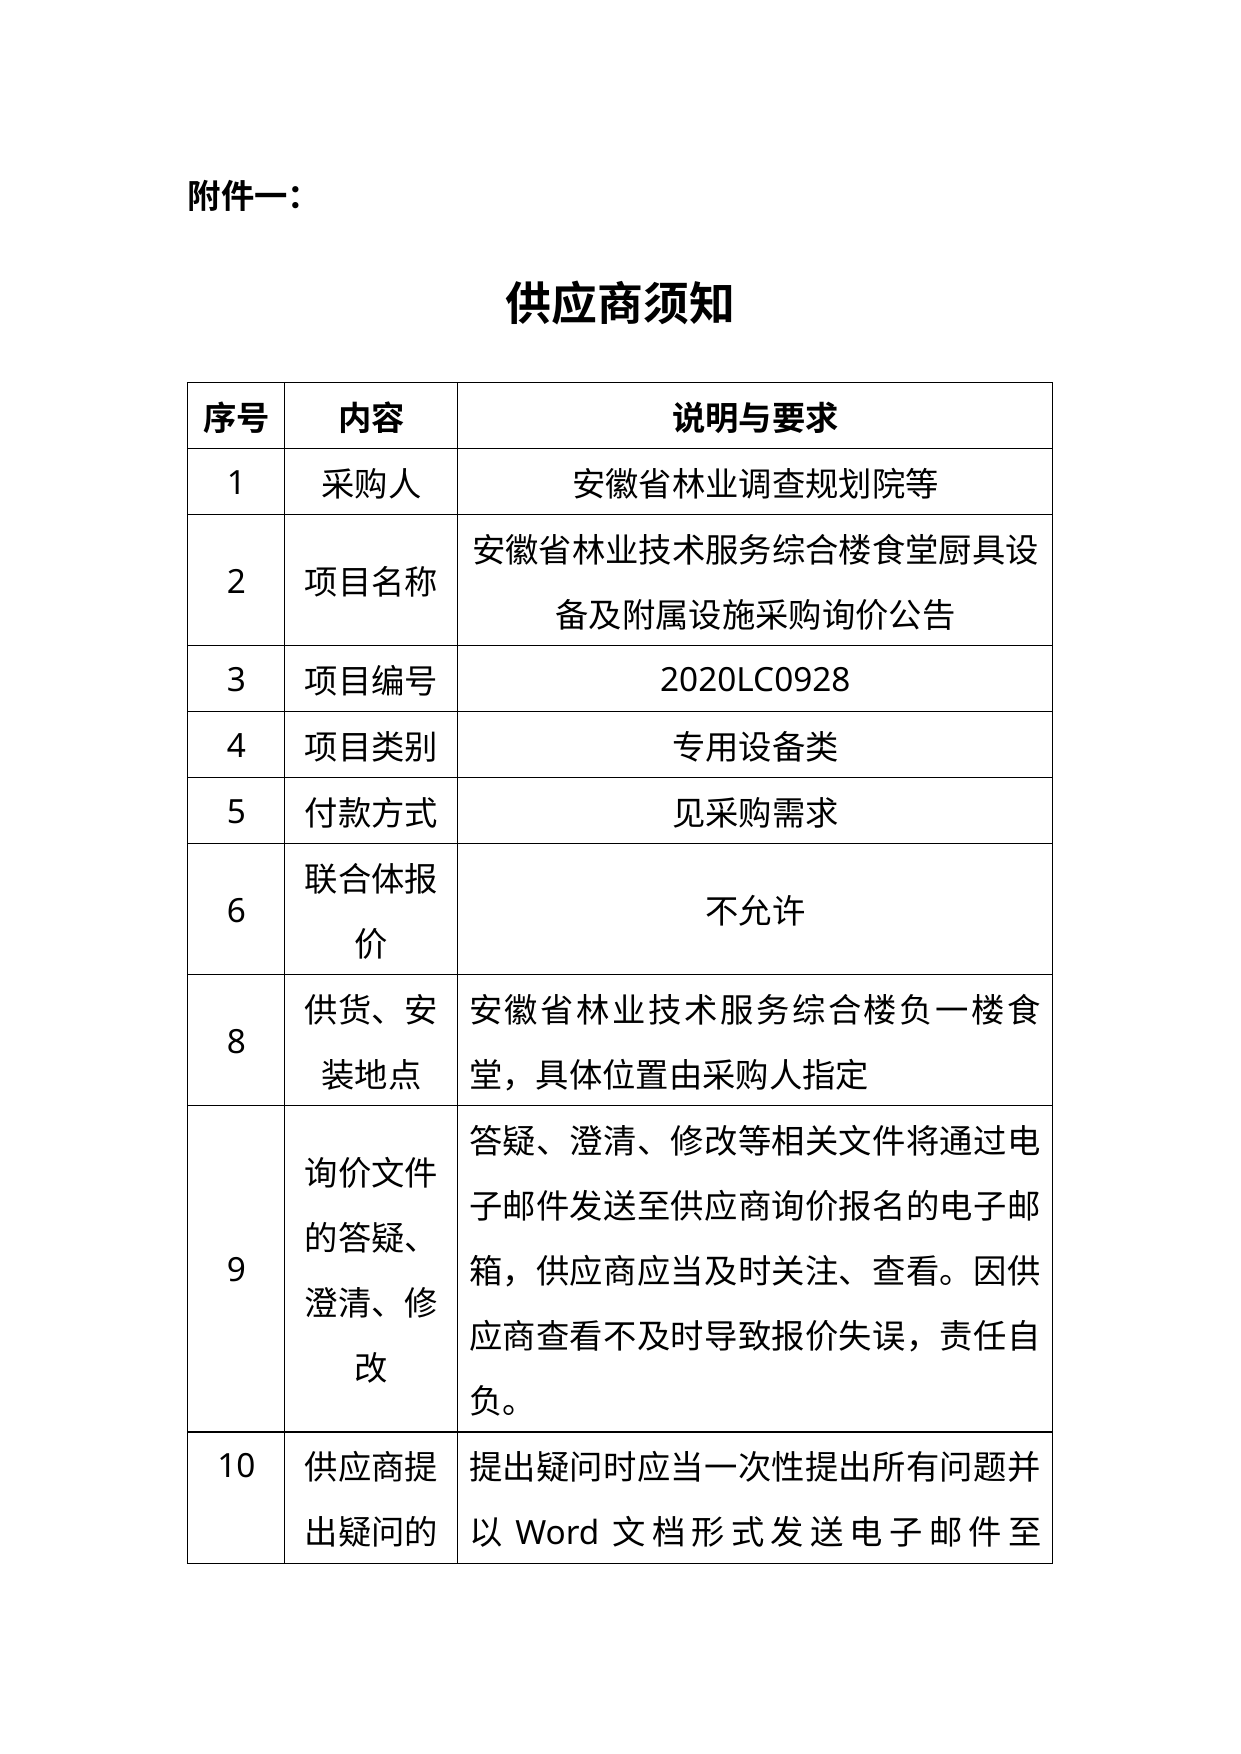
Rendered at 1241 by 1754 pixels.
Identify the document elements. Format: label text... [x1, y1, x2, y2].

table_cell 安徽省林业技术服务综合楼食堂厨具设备及附属设施采购询价公告 [458, 515, 1052, 645]
table_cell 安徽省林业调查规划院等 [458, 449, 1052, 514]
table_cell 答疑、澄清、修改等相关文件将通过电子邮件发送至供应商询价报名的电子邮箱，供应商应当及时关注、查看。因供应商查看不及时导致报价失误，责任自负。 [458, 1106, 1052, 1431]
table_cell 项目名称 [285, 515, 457, 645]
table_cell 供应商提出疑问的时间及方式 [285, 1433, 457, 1562]
table_cell 1 [188, 449, 284, 514]
table_cell 专用设备类 [458, 712, 1052, 777]
table_cell 见采购需求 [458, 778, 1052, 843]
table_cell 3 [188, 646, 284, 711]
table_cell 2020LC0928 [458, 646, 1052, 711]
table_cell 项目类别 [285, 712, 457, 777]
subtitle 供应商须知 [187, 252, 1053, 349]
table_cell 9 [188, 1106, 284, 1431]
table_cell 付款方式 [285, 778, 457, 843]
table_cell 10 [188, 1433, 284, 1562]
table_cell 联合体报价 [285, 844, 457, 974]
table_cell 2 [188, 515, 284, 645]
table_header 说明与要求 [458, 383, 1052, 448]
text 附件一： [187, 162, 1053, 227]
table_cell 8 [188, 975, 284, 1105]
table_header 内容 [285, 383, 457, 448]
table_cell 4 [188, 712, 284, 777]
table_cell 6 [188, 844, 284, 974]
table_cell 5 [188, 778, 284, 843]
table_cell 询价文件的答疑、澄清、修改 [285, 1106, 457, 1431]
table_cell 不允许 [458, 844, 1052, 974]
table_header 序号 [188, 383, 284, 448]
table_cell 安徽省林业技术服务综合楼负一楼食堂，具体位置由采购人指定 [458, 975, 1052, 1105]
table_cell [458, 1433, 1052, 1562]
table_cell 项目编号 [285, 646, 457, 711]
table_cell 采购人 [285, 449, 457, 514]
table_cell 供货、安装地点 [285, 975, 457, 1105]
